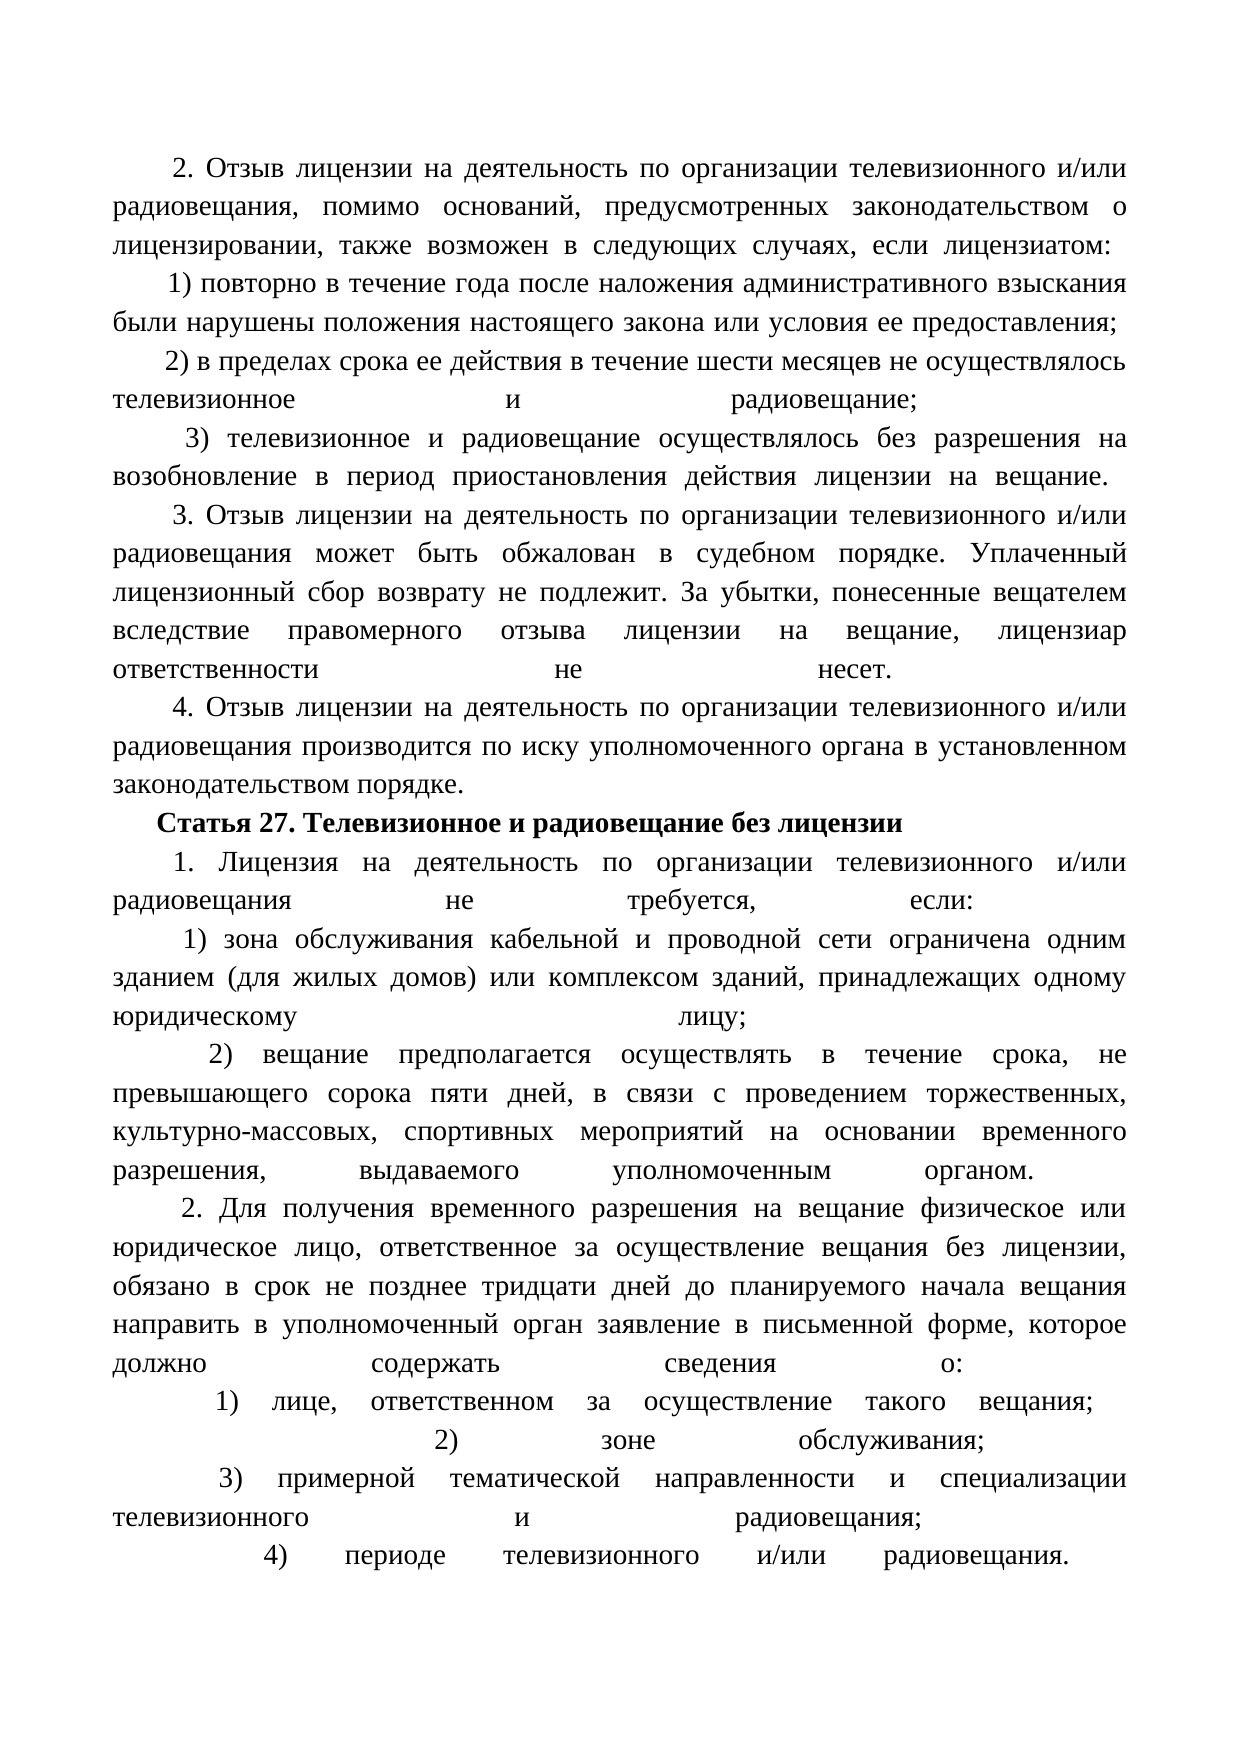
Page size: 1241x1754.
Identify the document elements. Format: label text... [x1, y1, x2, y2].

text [112, 150, 1128, 800]
text Статья 27. Телевизионное и радиовещание без лицензии [112, 805, 1128, 839]
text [112, 844, 1128, 1571]
